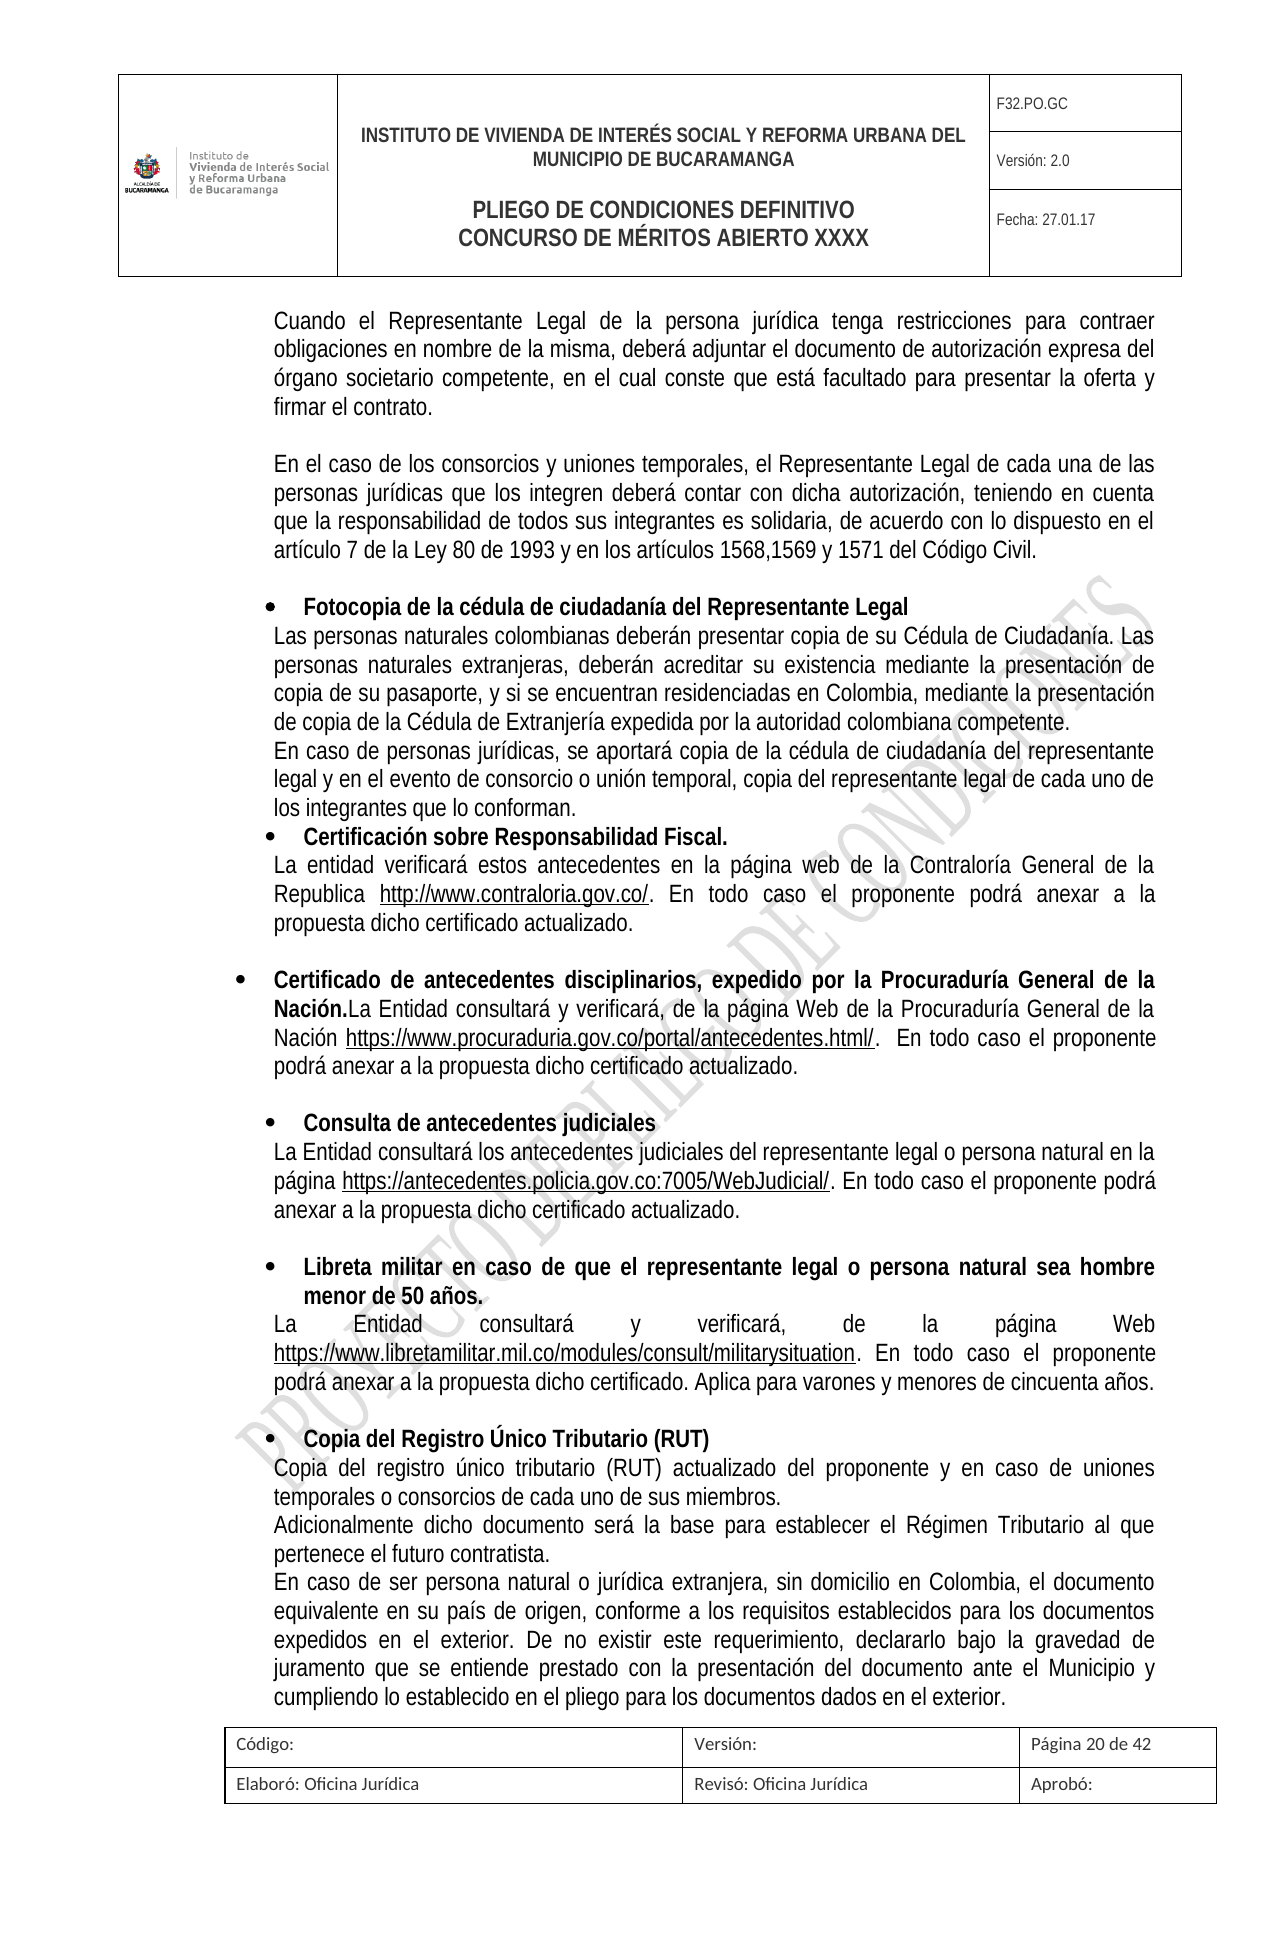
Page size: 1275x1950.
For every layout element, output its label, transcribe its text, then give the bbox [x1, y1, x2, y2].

text Adicionalmente dicho documento será la base para establecer el Régimen Tributario al que pertenece el futuro contratista. [274, 1510, 1157, 1567]
text Las personas naturales colombianas deberán presentar copia de su Cédula de Ciudadanía. Las personas naturales extranjeras, deberán acreditar su existencia mediante la presentación de copia de su pasaporte, y si se encuentran residenciadas en Colombia, mediante la presentación de copia de la Cédula de Extranjería expedida por la autoridad colombiana competente. [274, 621, 1157, 736]
list Certificado de antecedentes disciplinarios, expedido por la Procuraduría General de la Nación.La Entidad consultará y verificará, de la página Web de la Procuraduría General de la Nación https://www.procuraduria.gov.co/portal/antecedentes.html/. En todo caso el proponente podrá anexar a la propuesta dicho certificado actualizado. [236, 965, 1157, 1080]
picture [125, 147, 329, 199]
text La Entidad consultará y verificará, de la página Web https://www.libretamilitar.mil.co/modules/consult/militarysituation. En todo caso el proponente podrá anexar a la propuesta dicho certificado. Aplica para varones y menores de cincuenta años. [274, 1309, 1157, 1395]
list Fotocopia de la cédula de ciudadanía del Representante Legal [266, 592, 1157, 621]
text Copia del registro único tributario (RUT) actualizado del proponente y en caso de uniones temporales o consorcios de cada uno de sus miembros. [274, 1453, 1157, 1510]
list Copia del Registro Único Tributario (RUT) [266, 1424, 1157, 1453]
text En caso de ser persona natural o jurídica extranjera, sin domicilio en Colombia, el documento equivalente en su país de origen, conforme a los requisitos establecidos para los documentos expedidos en el exterior. De no existir este requerimiento, declararlo bajo la gravedad de juramento que se entiende prestado con la presentación del documento ante el Municipio y cumpliendo lo establecido en el pliego para los documentos dados en el exterior. [274, 1567, 1157, 1711]
text La entidad verificará estos antecedentes en la página web de la Contraloría General de la Republica http://www.contraloria.gov.co/. En todo caso el proponente podrá anexar a la propuesta dicho certificado actualizado. [274, 850, 1157, 936]
list Libreta militar en caso de que el representante legal o persona natural sea hombre menor de 50 años. [266, 1252, 1157, 1309]
text Cuando el Representante Legal de la persona jurídica tenga restricciones para contraer obligaciones en nombre de la misma, deberá adjuntar el documento de autorización expresa del órgano societario competente, en el cual conste que está facultado para presentar la oferta y firmar el contrato. [274, 306, 1157, 420]
list Consulta de antecedentes judiciales [266, 1108, 1157, 1137]
text En caso de personas jurídicas, se aportará copia de la cédula de ciudadanía del representante legal y en el evento de consorcio o unión temporal, copia del representante legal de cada uno de los integrantes que lo conforman. [274, 736, 1157, 822]
text En el caso de los consorcios y uniones temporales, el Representante Legal de cada una de las personas jurídicas que los integren deberá contar con dicha autorización, teniendo en cuenta que la responsabilidad de todos sus integrantes es solidaria, de acuerdo con lo dispuesto en el artículo 7 de la Ley 80 de 1993 y en los artículos 1568,1569 y 1571 del Código Civil. [274, 449, 1157, 563]
list Certificación sobre Responsabilidad Fiscal. [266, 822, 1157, 850]
text La Entidad consultará los antecedentes judiciales del representante legal o persona natural en la página https://antecedentes.policia.gov.co:7005/WebJudicial/. En todo caso el proponente podrá anexar a la propuesta dicho certificado actualizado. [274, 1137, 1157, 1223]
